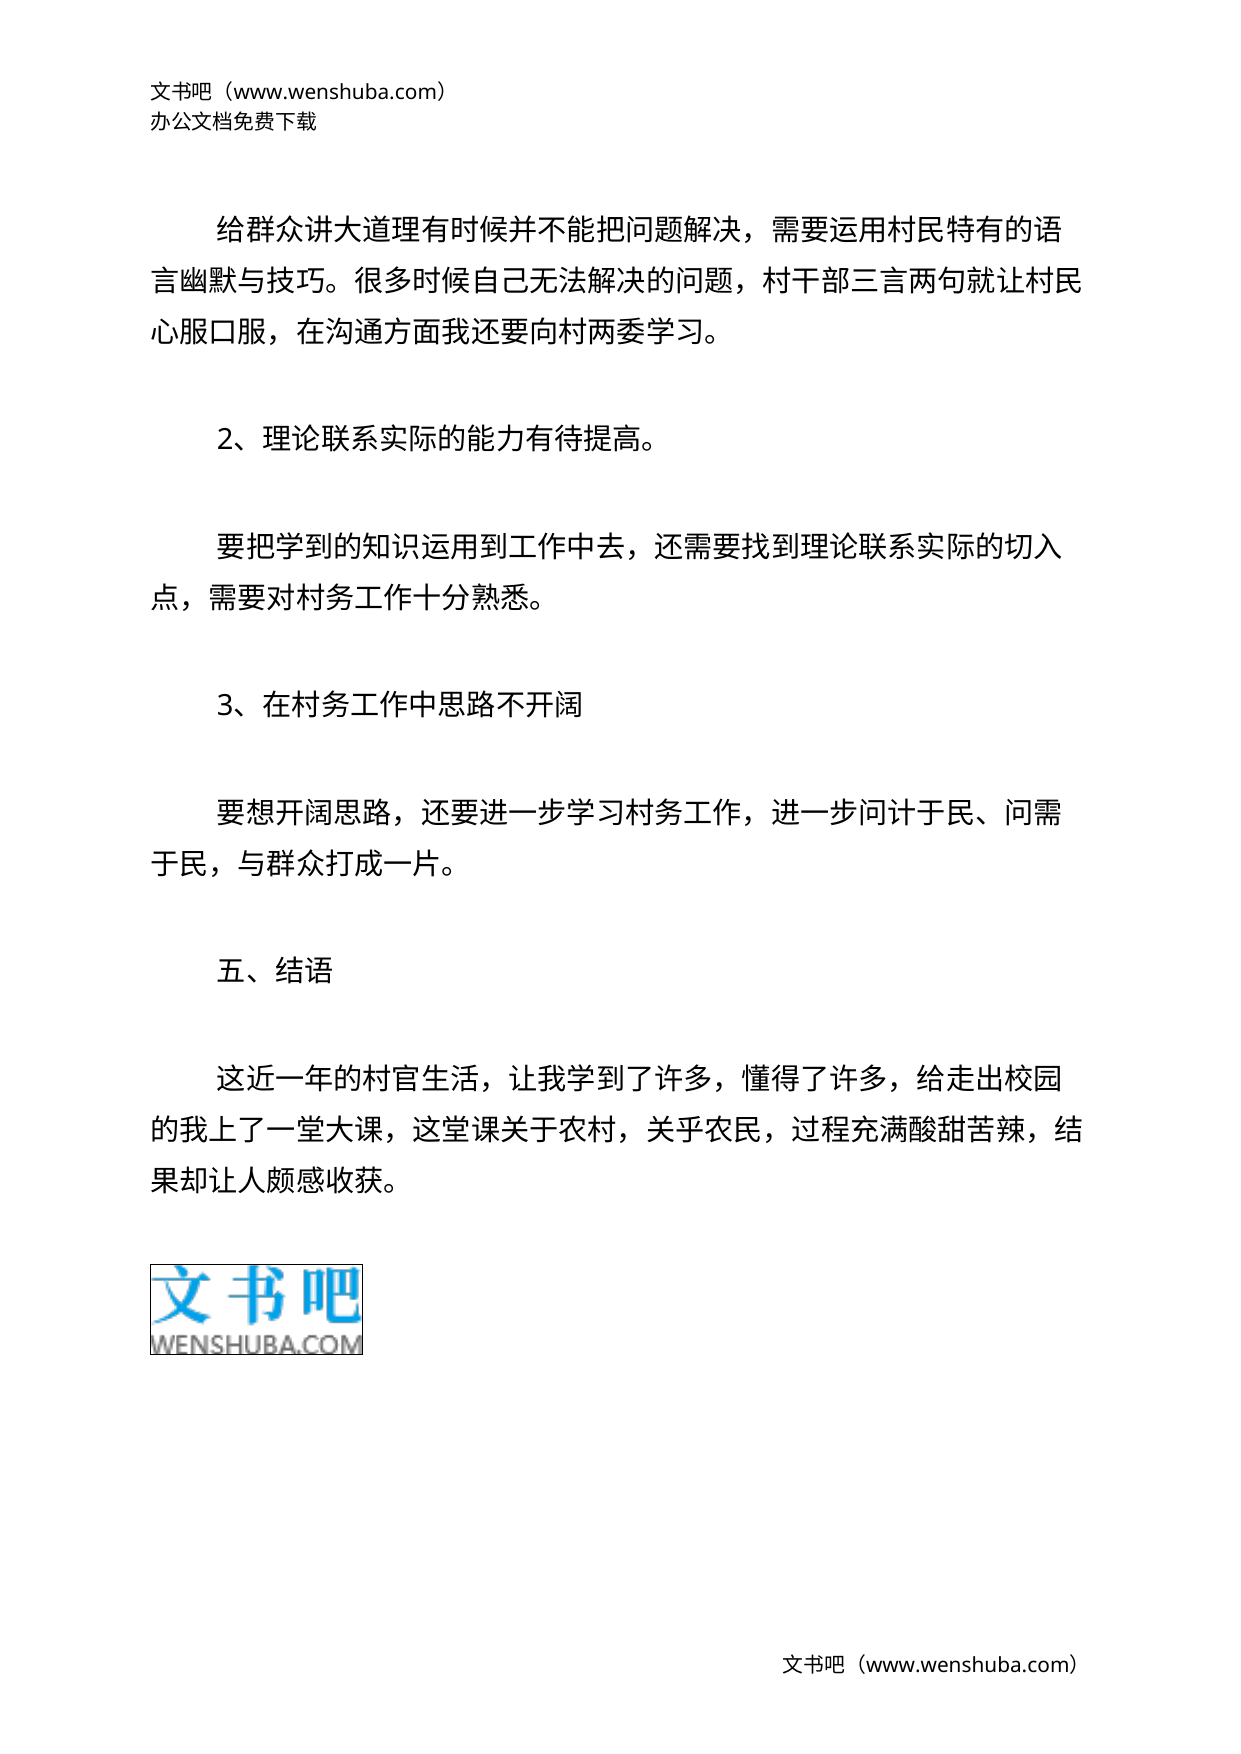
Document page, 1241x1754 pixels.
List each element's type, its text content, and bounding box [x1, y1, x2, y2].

text 给群众讲大道理有时候并不能把问题解决，需要运用村民特有的语言幽默与技巧。很多时候自己无法解决的问题，村干部三言两句就让村民心服口服，在沟通方面我还要向村两委学习。 [150, 207, 1090, 351]
text 这近一年的村官生活，让我学到了许多，懂得了许多，给走出校园的我上了一堂大课，这堂课关于农村，关乎农民，过程充满酸甜苦辣，结果却让人颇感收获。 [150, 1056, 1090, 1199]
text 要想开阔思路，还要进一步学习村务工作，进一步问计于民、问需于民，与群众打成一片。 [150, 790, 1090, 883]
text 五、结语 [150, 948, 1090, 990]
text 2、理论联系实际的能力有待提高。 [150, 416, 1090, 458]
picture [151, 1265, 362, 1354]
text 要把学到的知识运用到工作中去，还需要找到理论联系实际的切入点，需要对村务工作十分熟悉。 [150, 524, 1090, 617]
text 3、在村务工作中思路不开阔 [150, 682, 1090, 724]
